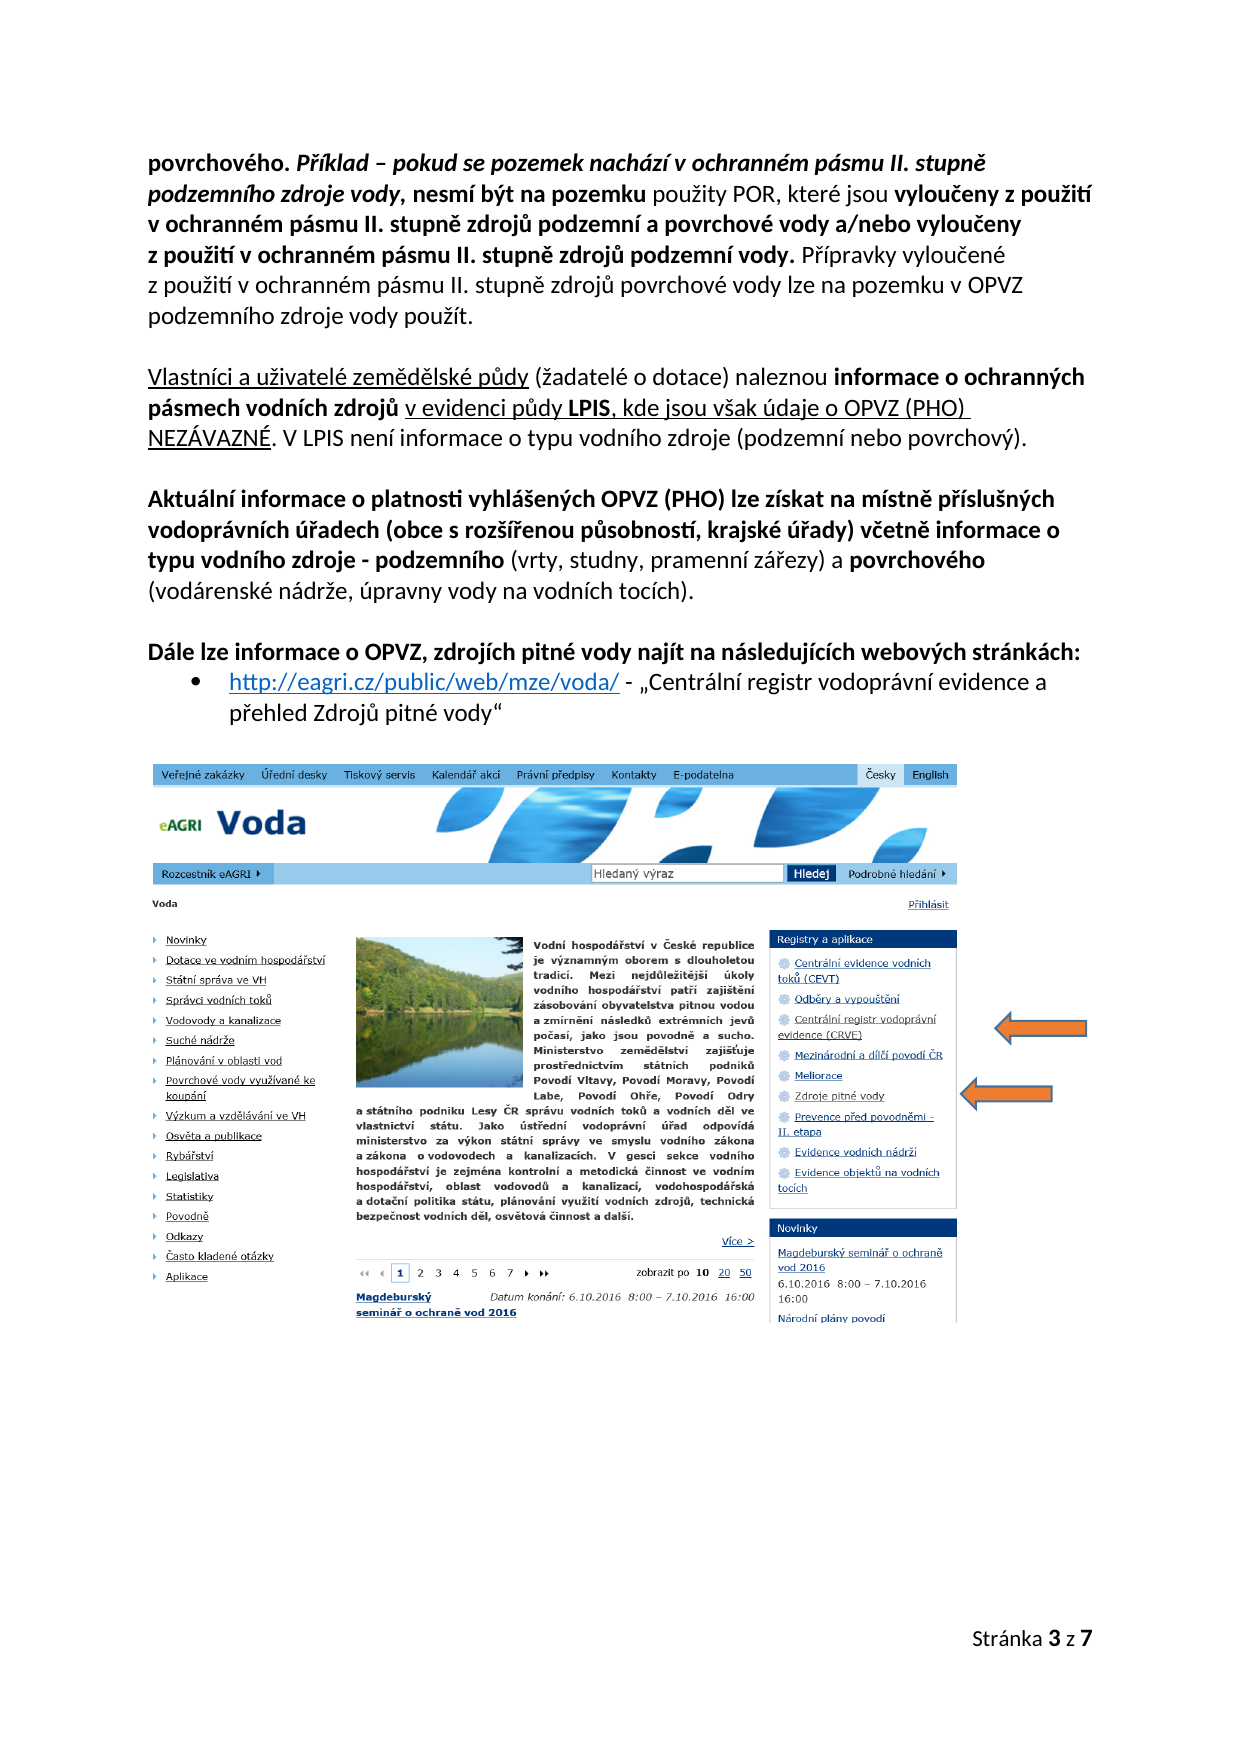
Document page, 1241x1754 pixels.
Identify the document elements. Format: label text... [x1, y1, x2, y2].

text Dále lze informace o OPVZ, zdrojích pitné vody najít na následujících webových stránkách: [148, 636, 1093, 666]
list http://eagri.cz/public/web/mze/voda/ - „Centrální registr vodoprávní evidence a přehled Zdrojů pitné vody“ [191, 666, 1093, 727]
text Aktuální informace o platnosti vyhlášených OPVZ (PHO) lze získat na místně příslušných vodoprávních úřadech (obce s rozšířenou působností, krajské úřady) včetně informace o typu vodního zdroje - podzemního (vrty, studny, pramenní zářezy) a povrchového (vodárenské nádrže, úpravny vody na vodních tocích). [148, 483, 1093, 605]
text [148, 148, 1093, 331]
picture [147, 758, 965, 1323]
text Vlastníci a uživatelé zemědělské půdy (žadatelé o dotace) naleznou informace o ochranných pásmech vodních zdrojů v evidenci půdy LPIS, kde jsou však údaje o OPVZ (PHO) NEZÁVAZNÉ. V LPIS není informace o typu vodního zdroje (podzemní nebo povrchový). [148, 361, 1093, 453]
